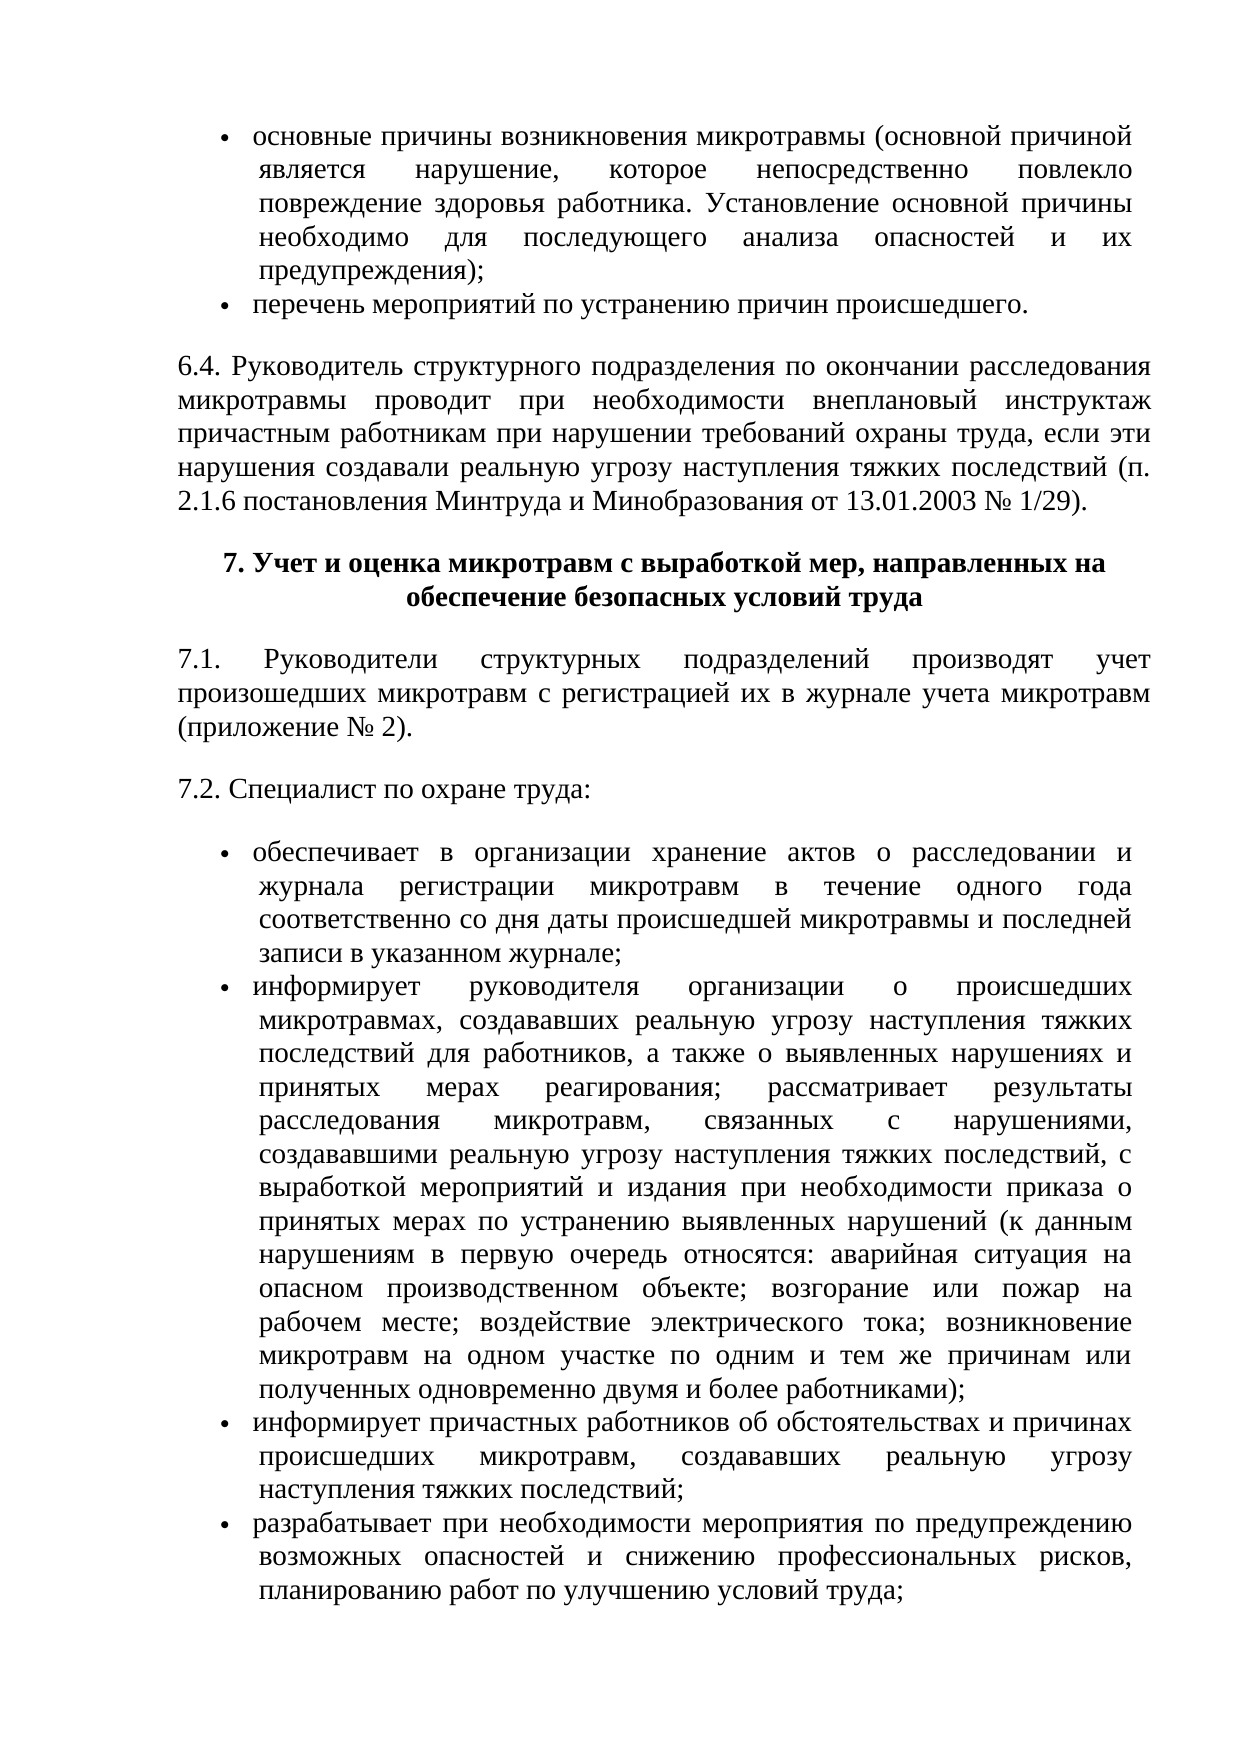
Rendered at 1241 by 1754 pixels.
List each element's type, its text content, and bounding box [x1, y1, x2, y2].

text 7. Учет и оценка микротравм с выработкой мер, направленных на обеспечение безопасных условий труда [177, 709, 1152, 776]
list обеспечивает в организации хранение актов о расследовании и журнала регистрации микротравм в течение одного года соответственно со дня даты происшедшей микротравмы и последней записи в указанном журнале; [221, 997, 1133, 1132]
text 7.1. Руководители структурных подразделений производят учет произошедших микротравм с регистрацией их в журнале учета микротравм (приложение № 2). [177, 805, 1152, 906]
text 6.4. Руководитель структурного подразделения по окончании расследования микротравмы проводит при необходимости внеплановый инструктаж причастным работникам при нарушении требований охраны труда, если эти нарушения создавали реальную угрозу наступления тяжких последствий (п. 2.1.6 постановления Минтруда и Минобразования от 13.01.2003 № 1/29). [177, 512, 1152, 679]
text 7.2. Специалист по охране труда: [177, 935, 1152, 968]
list информирует руководителя организации о происшедших микротравмах, создававших реальную угрозу наступления тяжких последствий для работников, а также о выявленных нарушениях и принятых мерах реагирования; рассматривает результаты расследования микротравм, связанных с нарушениями, создававшими реальную угрозу наступления тяжких последствий, с выработкой мероприятий и издания при необходимости приказа о принятых мерах по устранению выявленных нарушений (к данным нарушениям в первую очередь относятся: аварийная ситуация на опасном производственном объекте; возгорание или пожар на рабочем месте; воздействие электрического тока; возникновение микротравм на одном участке по одним и тем же причинам или полученных одновременно двумя и более работниками); [221, 1132, 1133, 1568]
list основные причины возникновения микротравмы (основной причиной является нарушение, которое непосредственно повлекло повреждение здоровья работника. Установление основной причины необходимо для последующего анализа опасностей и их предупреждения); [221, 252, 1133, 420]
list перечень мероприятий по устранению причин происшедшего. [221, 449, 1133, 483]
list краткие обстоятельства повреждения здоровья; [221, 219, 1133, 252]
list время происшествия (время обращения работника за оказанием медицинской помощи или факт отказа работника от медицинской помощи); [221, 118, 1133, 219]
